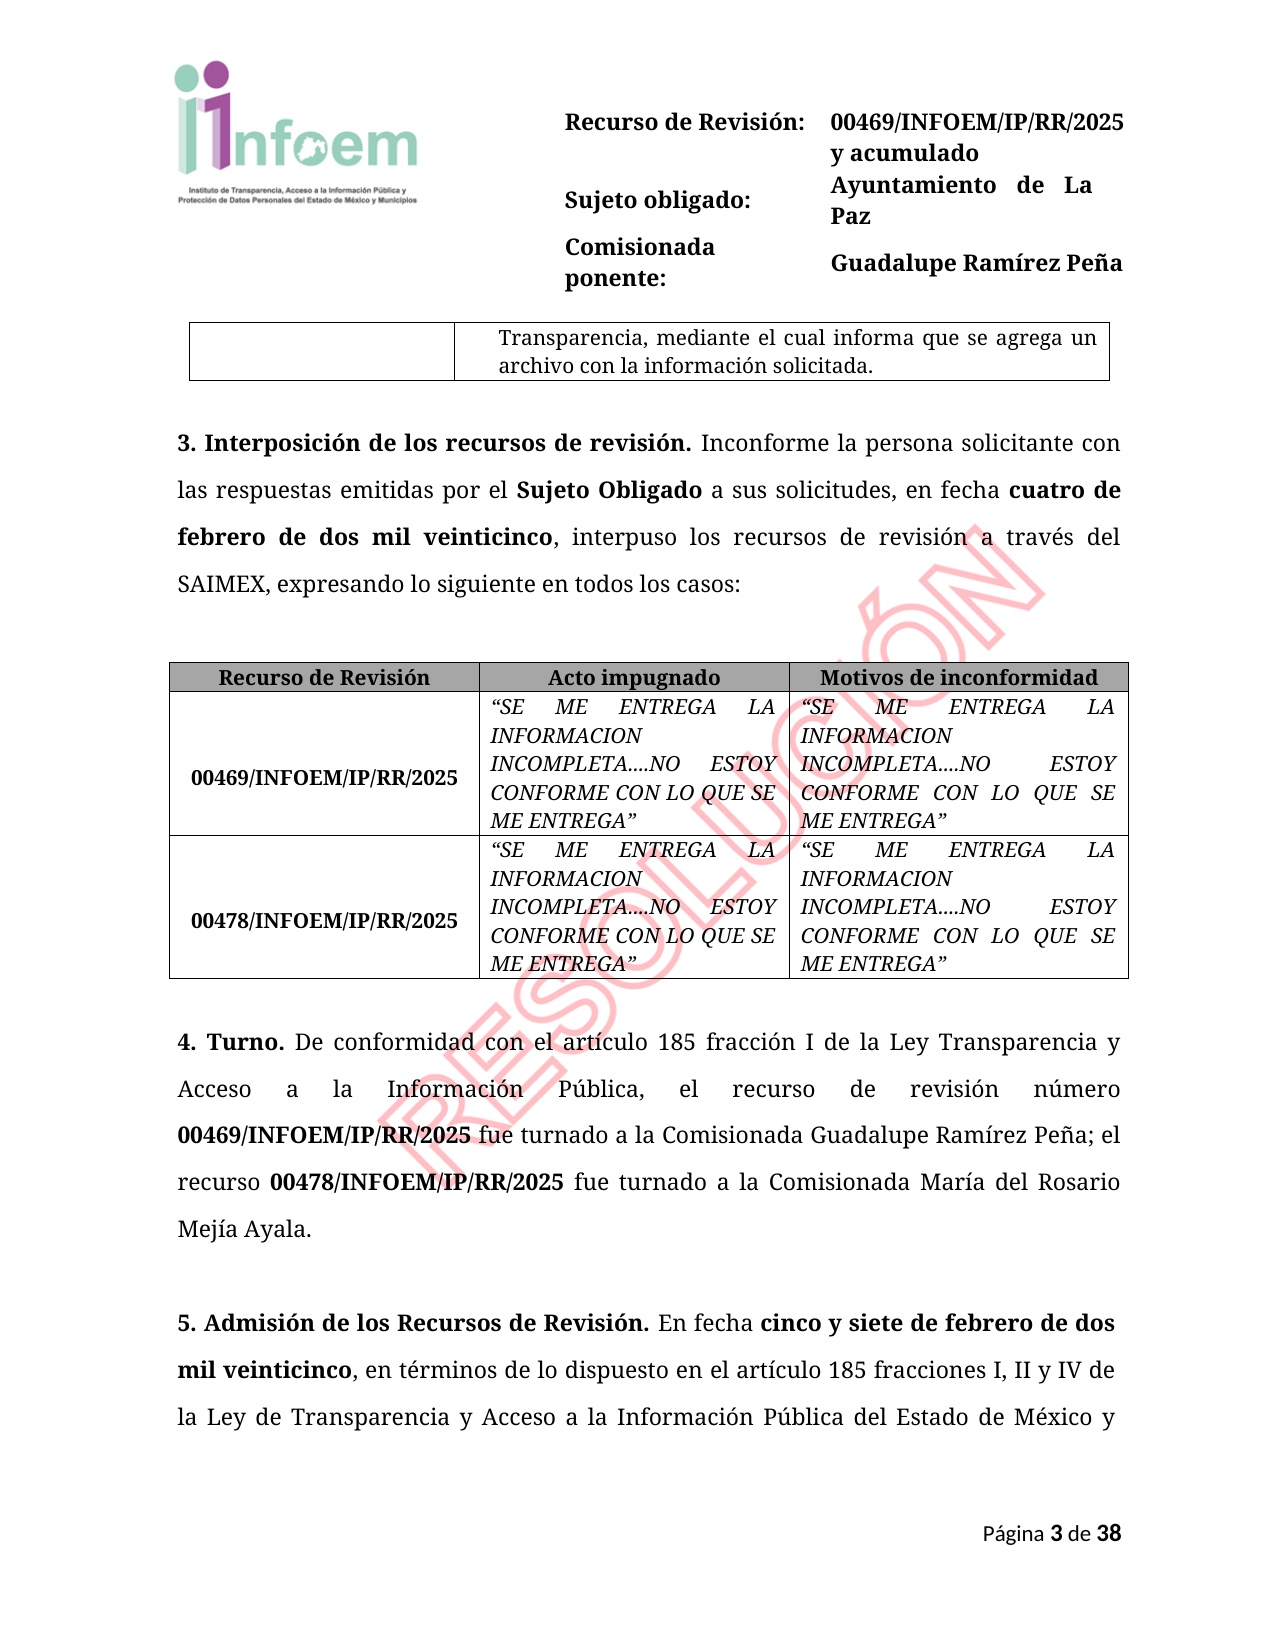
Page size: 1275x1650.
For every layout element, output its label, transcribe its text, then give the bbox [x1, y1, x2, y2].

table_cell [455, 323, 1109, 379]
table_cell 00478/INFOEM/IP/RR/2025 [170, 836, 479, 978]
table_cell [190, 323, 454, 379]
table_header Recurso de Revisión [170, 663, 479, 691]
table_cell “SE ME ENTREGA LA INFORMACION INCOMPLETA....NO ESTOY CONFORME CON LO QUE SE ME ENTREGA” [480, 692, 789, 834]
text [177, 1307, 1116, 1432]
table_cell “SE ME ENTREGA LA INFORMACION INCOMPLETA....NO ESTOY CONFORME CON LO QUE SE ME ENTREGA” [790, 836, 1128, 978]
text 4. Turno. De conformidad con el artículo 185 fracción I de la Ley Transparencia y Acceso a la Información Pública, el recurso de revisión número 00469/INFOEM/IP/RR/2025 fue turnado a la Comisionada Guadalupe Ramírez Peña; el recurso 00478/INFOEM/IP/RR/2025 fue turnado a la Comisionada María del Rosario Mejía Ayala. [177, 1026, 1121, 1244]
picture [54, 0, 1275, 1650]
text 3. Interposición de los recursos de revisión. Inconforme la persona solicitante con las respuestas emitidas por el Sujeto Obligado a sus solicitudes, en fecha cuatro de febrero de dos mil veinticinco, interpuso los recursos de revisión a través del SAIMEX, expresando lo siguiente en todos los casos: [177, 427, 1121, 599]
table_header Acto impugnado [480, 663, 789, 691]
table_cell 00469/INFOEM/IP/RR/2025 [170, 692, 479, 834]
table_cell “SE ME ENTREGA LA INFORMACION INCOMPLETA....NO ESTOY CONFORME CON LO QUE SE ME ENTREGA” [790, 692, 1128, 834]
table_cell “SE ME ENTREGA LA INFORMACION INCOMPLETA....NO ESTOY CONFORME CON LO QUE SE ME ENTREGA” [480, 836, 789, 978]
table_header Motivos de inconformidad [790, 663, 1128, 691]
